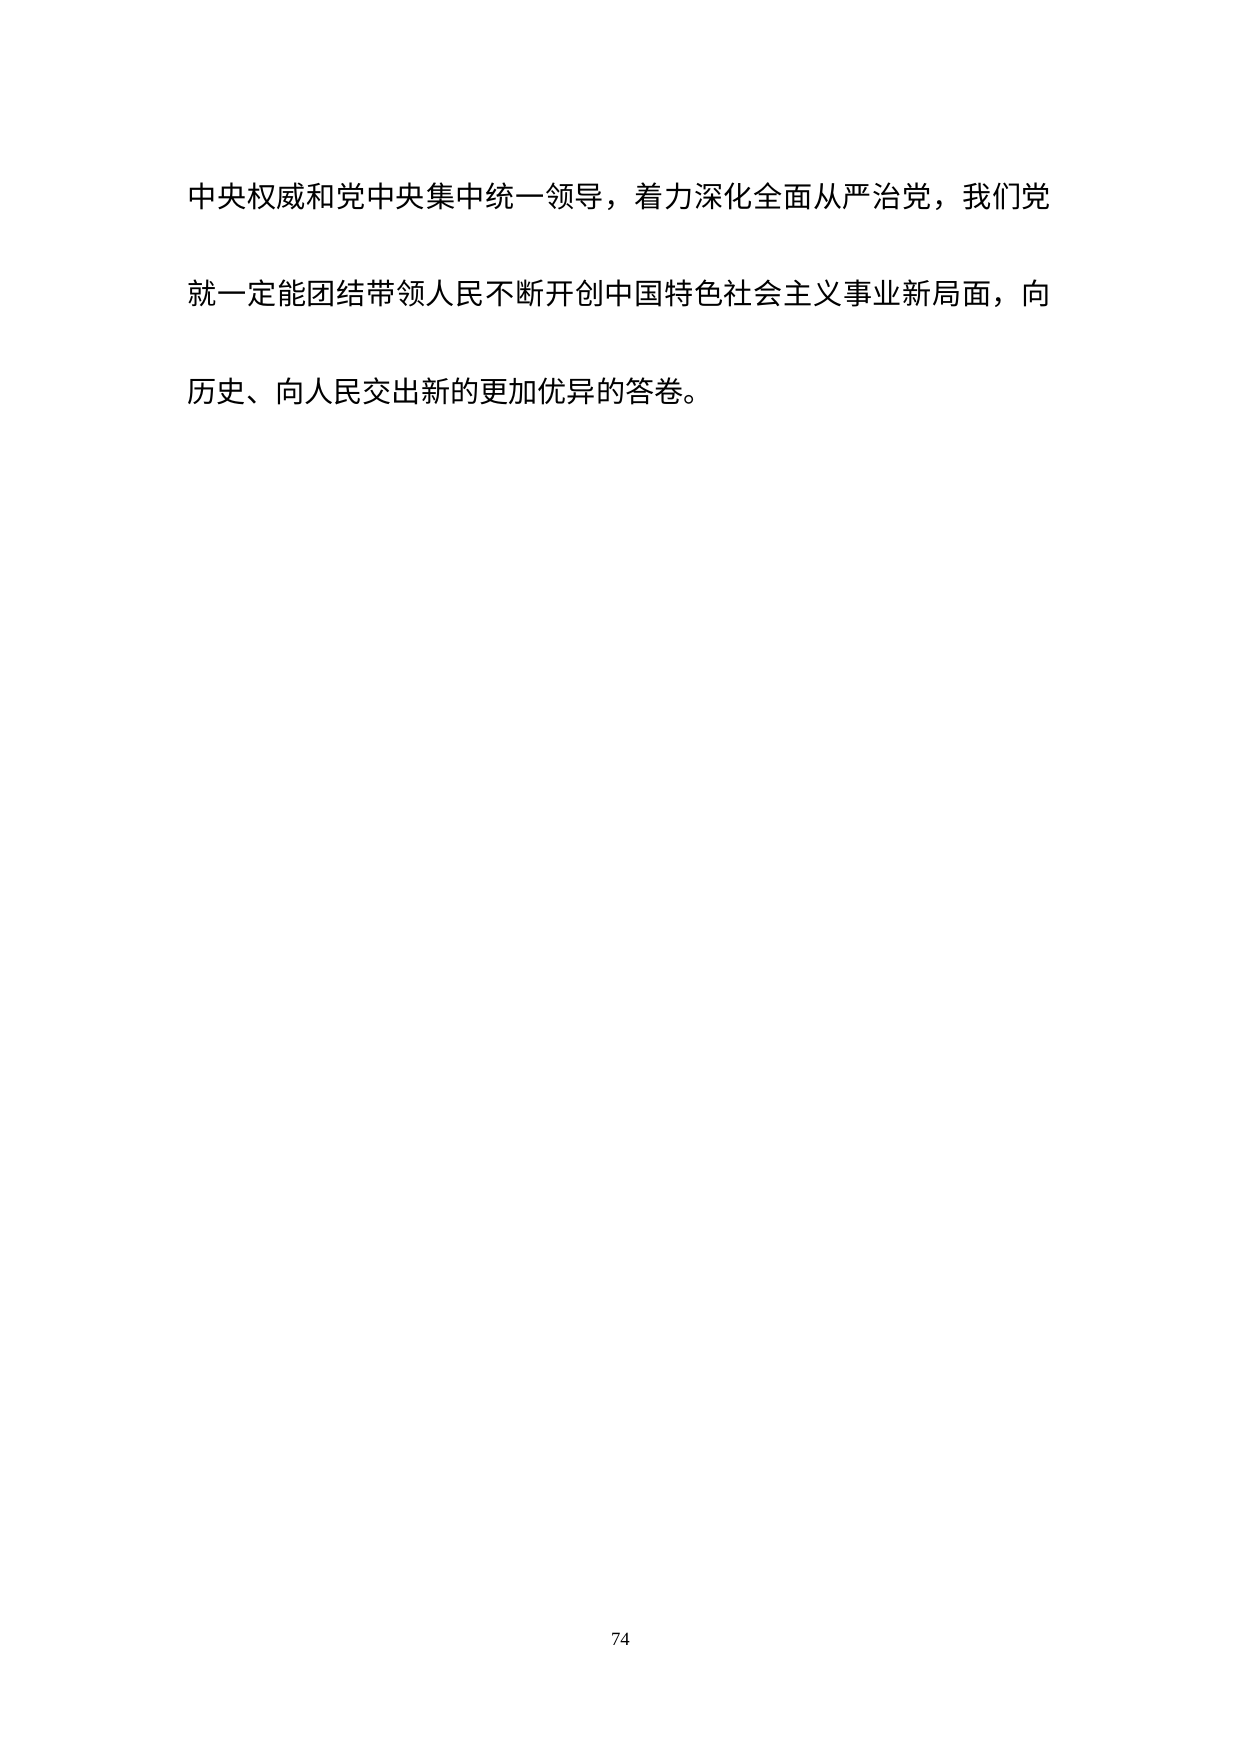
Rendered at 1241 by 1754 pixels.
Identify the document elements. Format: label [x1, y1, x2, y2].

text [187, 162, 1053, 422]
